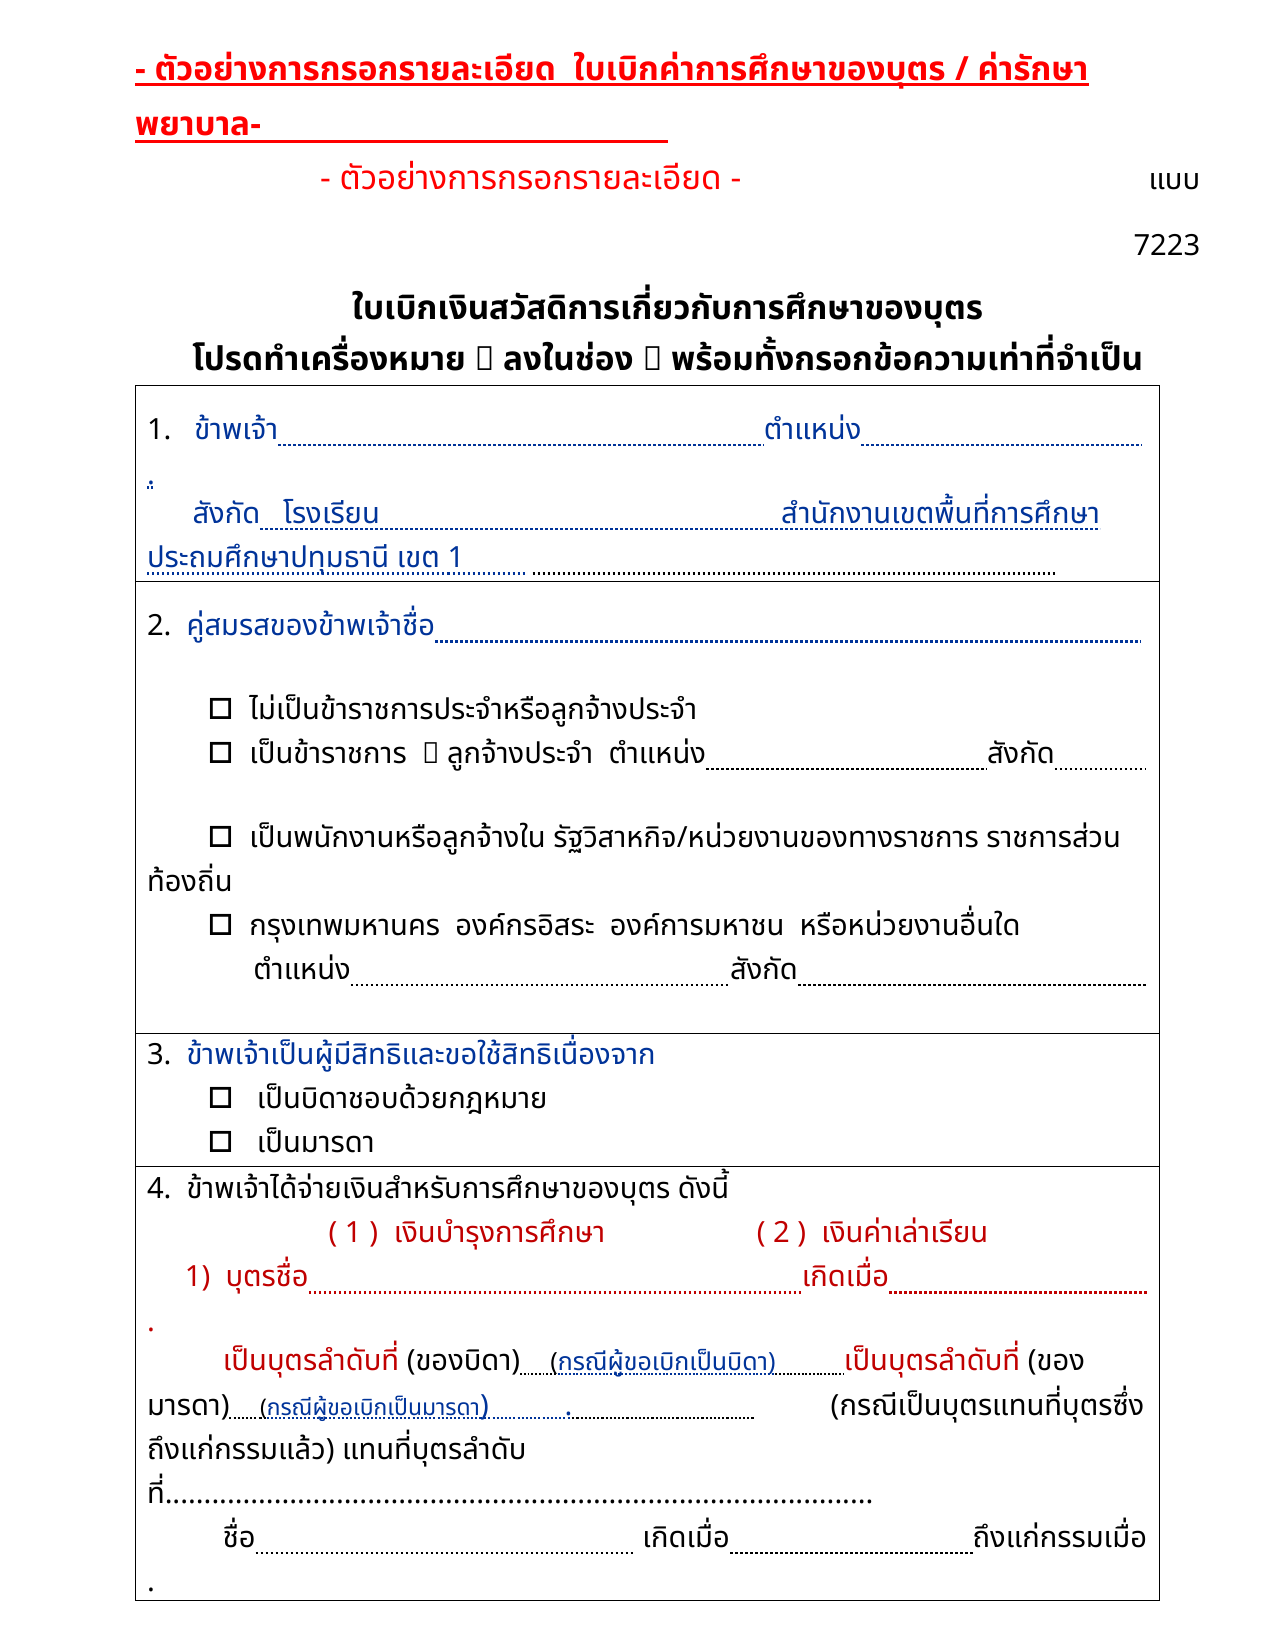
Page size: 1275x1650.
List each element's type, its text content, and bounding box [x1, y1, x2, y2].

list - ตัวอย่างการกรอกรายละเอียด - แบบ 7223 [247, 154, 1200, 264]
table_header 1. ข้าพเจ้า ตำแหน่ง . สังกัด โรงเรียน สำนักงานเขตพื้นที่การศึกษาประถมศึกษาปทุมธานี เขต 1 . [136, 386, 1159, 581]
text โปรดทำเครื่องหมาย ลงในช่อง พร้อมทั้งกรอกข้อความเท่าที่จำเป็น [135, 334, 1200, 385]
text - ตัวอย่างการกรอกรายละเอียด ใบเบิกค่าการศึกษาของบุตร / ค่ารักษาพยาบาล- [135, 45, 1200, 150]
table_cell 3. ข้าพเจ้าเป็นผู้มีสิทธิและขอใช้สิทธิเนื่องจาก เป็นบิดาชอบด้วยกฎหมาย เป็นมารดา [136, 1034, 1159, 1166]
table_cell 2. คู่สมรสของข้าพเจ้าชื่อ . ไม่เป็นข้าราชการประจำหรือลูกจ้างประจำ เป็นข้าราชการ ลูกจ้างประจำ ตำแหน่ง สังกัด . เป็นพนักงานหรือลูกจ้างใน รัฐวิสาหกิจ/หน่วยงานของทางราชการ ราชการส่วนท้องถิ่น กรุงเทพมหานคร องค์กรอิสระ องค์การมหาชน หรือหน่วยงานอื่นใด ตำแหน่ง สังกัด . [136, 582, 1159, 1033]
text ใบเบิกเงินสวัสดิการเกี่ยวกับการศึกษาของบุตร [135, 284, 1200, 334]
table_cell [136, 1167, 1159, 1600]
